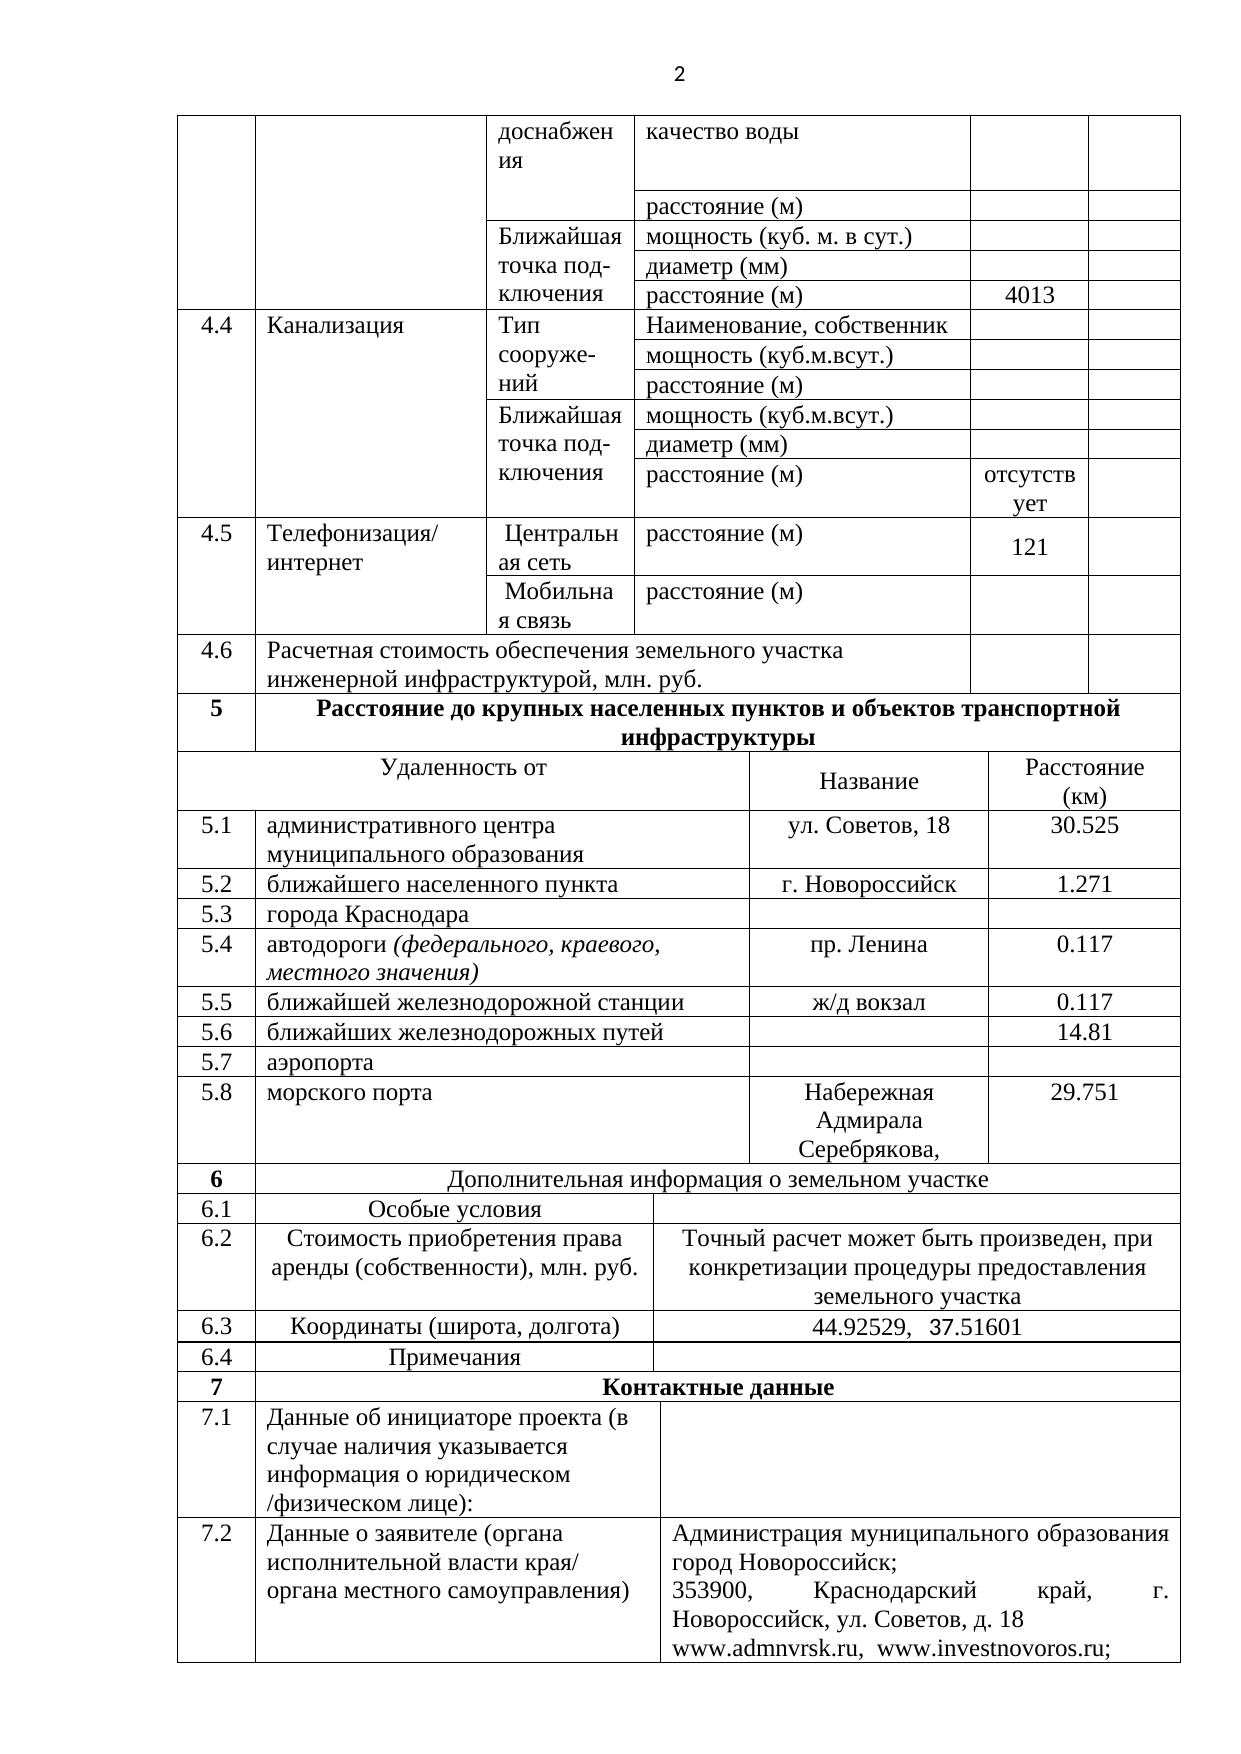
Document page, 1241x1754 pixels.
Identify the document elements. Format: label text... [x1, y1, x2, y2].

table_cell ближайшего населенного пункта [256, 869, 749, 898]
table_cell [750, 1047, 988, 1076]
table_cell 29.751 [989, 1077, 1180, 1163]
table_cell [971, 340, 1088, 369]
table_cell г. Новороссийск [750, 869, 988, 898]
table_cell Телефонизация/ интернет [256, 518, 486, 634]
table_cell качество воды [635, 116, 970, 190]
table_cell [1089, 576, 1180, 634]
table_cell [1089, 430, 1180, 458]
table_cell 6.3 [178, 1311, 255, 1341]
table_cell [750, 1017, 988, 1046]
table_cell [971, 400, 1088, 428]
table_cell расстояние (м) [635, 370, 970, 399]
table_cell аэропорта [256, 1047, 749, 1076]
table_cell 4.6 [178, 635, 255, 692]
table_cell [1089, 518, 1180, 575]
table_cell 5.6 [178, 1017, 255, 1046]
table_cell [654, 1194, 1180, 1222]
table_cell Особые условия [256, 1194, 653, 1222]
table_cell [1089, 221, 1180, 250]
table_cell города Краснодара [256, 899, 749, 928]
table_cell 5.1 [178, 811, 255, 868]
table_cell 30.525 [989, 811, 1180, 868]
table_cell 0.117 [989, 929, 1180, 986]
table_cell Расстояние до крупных населенных пунктов и объектов транспортной инфраструктуры [256, 694, 1180, 751]
table_cell [971, 370, 1088, 399]
table_cell [1089, 116, 1180, 190]
table_cell Мобильная связь [487, 576, 634, 634]
table_cell [1089, 191, 1180, 220]
table_cell Примечания [256, 1343, 653, 1371]
table_cell ул. Советов, 18 [750, 811, 988, 868]
table_cell 6.4 [178, 1343, 255, 1371]
table_cell отсутствует [971, 459, 1088, 517]
table_cell Дополнительная информация о земельном участке [256, 1164, 1180, 1193]
table_cell [661, 1402, 1180, 1517]
table_cell Расстояние (км) [989, 752, 1180, 809]
table_cell [989, 899, 1180, 928]
table_cell расстояние (м) [635, 518, 970, 575]
table_cell Центральная сеть [487, 518, 634, 575]
table_cell [654, 1343, 1180, 1371]
table_cell диаметр (мм) [635, 251, 970, 279]
table_cell ближайшей железнодорожной станции [256, 987, 749, 1016]
table_cell 5 [178, 694, 255, 751]
table_cell [971, 310, 1088, 339]
table_cell Наименование, собственник [635, 310, 970, 339]
table_cell 5.7 [178, 1047, 255, 1076]
table_cell [1089, 310, 1180, 339]
table_cell [1089, 340, 1180, 369]
table_cell 6.2 [178, 1224, 255, 1310]
table_cell Название [750, 752, 988, 809]
table_cell пр. Ленина [750, 929, 988, 986]
table_cell 4.5 [178, 518, 255, 634]
table_cell Ближайшая точка подключения [487, 400, 634, 517]
table_cell Набережная Адмирала Серебрякова, [750, 1077, 988, 1163]
table_cell 6 [178, 1164, 255, 1193]
table_cell 7.1 [178, 1402, 255, 1517]
table_cell [971, 221, 1088, 250]
table_cell 5.3 [178, 899, 255, 928]
table_cell 14.81 [989, 1017, 1180, 1046]
table_cell Точный расчет может быть произведен, при конкретизации процедуры предоставления земельного участка [654, 1224, 1180, 1310]
table_cell 121 [971, 518, 1088, 575]
table_cell [971, 635, 1088, 692]
table_cell 7.2 [178, 1518, 255, 1662]
table_cell [1089, 459, 1180, 517]
table_cell 6.1 [178, 1194, 255, 1222]
table_cell 44.92529, 37.51601 [654, 1311, 1180, 1341]
table_cell ближайших железнодорожных путей [256, 1017, 749, 1046]
table_cell [1089, 635, 1180, 692]
table_cell Тип сооружений [487, 310, 634, 399]
table_cell 5.5 [178, 987, 255, 1016]
table_cell Расчетная стоимость обеспечения земельного участка инженерной инфраструктурой, млн. руб. [256, 635, 970, 692]
table_cell расстояние (м) [635, 281, 970, 309]
table_cell Стоимость приобретения права аренды (собственности), млн. руб. [256, 1224, 653, 1310]
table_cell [661, 1518, 1180, 1662]
table_cell Ближайшая точка подключения [487, 221, 634, 309]
table_cell Удаленность от [178, 752, 749, 809]
table_cell расстояние (м) [635, 459, 970, 517]
table_cell расстояние (м) [635, 576, 970, 634]
table_cell ж/д вокзал [750, 987, 988, 1016]
table_cell мощность (куб.м.всут.) [635, 400, 970, 428]
table_cell [750, 899, 988, 928]
table_cell [971, 251, 1088, 279]
table_cell расстояние (м) [635, 191, 970, 220]
table_cell Контактные данные [256, 1372, 1180, 1401]
table_cell [1089, 370, 1180, 399]
table_cell 4013 [971, 281, 1088, 309]
table_cell диаметр (мм) [635, 430, 970, 458]
table_cell [1089, 400, 1180, 428]
table_cell [1089, 281, 1180, 309]
table_cell 7 [178, 1372, 255, 1401]
table_cell административного центра муниципального образования [256, 811, 749, 868]
table_cell [989, 1047, 1180, 1076]
table_cell 5.2 [178, 869, 255, 898]
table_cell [256, 1518, 660, 1662]
table_cell [971, 116, 1088, 190]
table_cell Координаты (широта, долгота) [256, 1311, 653, 1341]
table_cell 4.4 [178, 310, 255, 517]
table_cell автодороги (федерального, краевого, местного значения) [256, 929, 749, 986]
table_cell Данные об инициаторе проекта (в случае наличия указывается информация о юридическом /физическом лице): [256, 1402, 660, 1517]
table_cell 5.8 [178, 1077, 255, 1163]
table_cell [971, 576, 1088, 634]
table_cell мощность (куб.м.всут.) [635, 340, 970, 369]
table_cell [971, 191, 1088, 220]
table_cell 5.4 [178, 929, 255, 986]
table_cell [971, 430, 1088, 458]
table_cell мощность (куб. м. в сут.) [635, 221, 970, 250]
table_cell морского порта [256, 1077, 749, 1163]
table_cell 1.271 [989, 869, 1180, 898]
table_cell [1089, 251, 1180, 279]
table_cell Канализация [256, 310, 486, 517]
table_cell 0.117 [989, 987, 1180, 1016]
